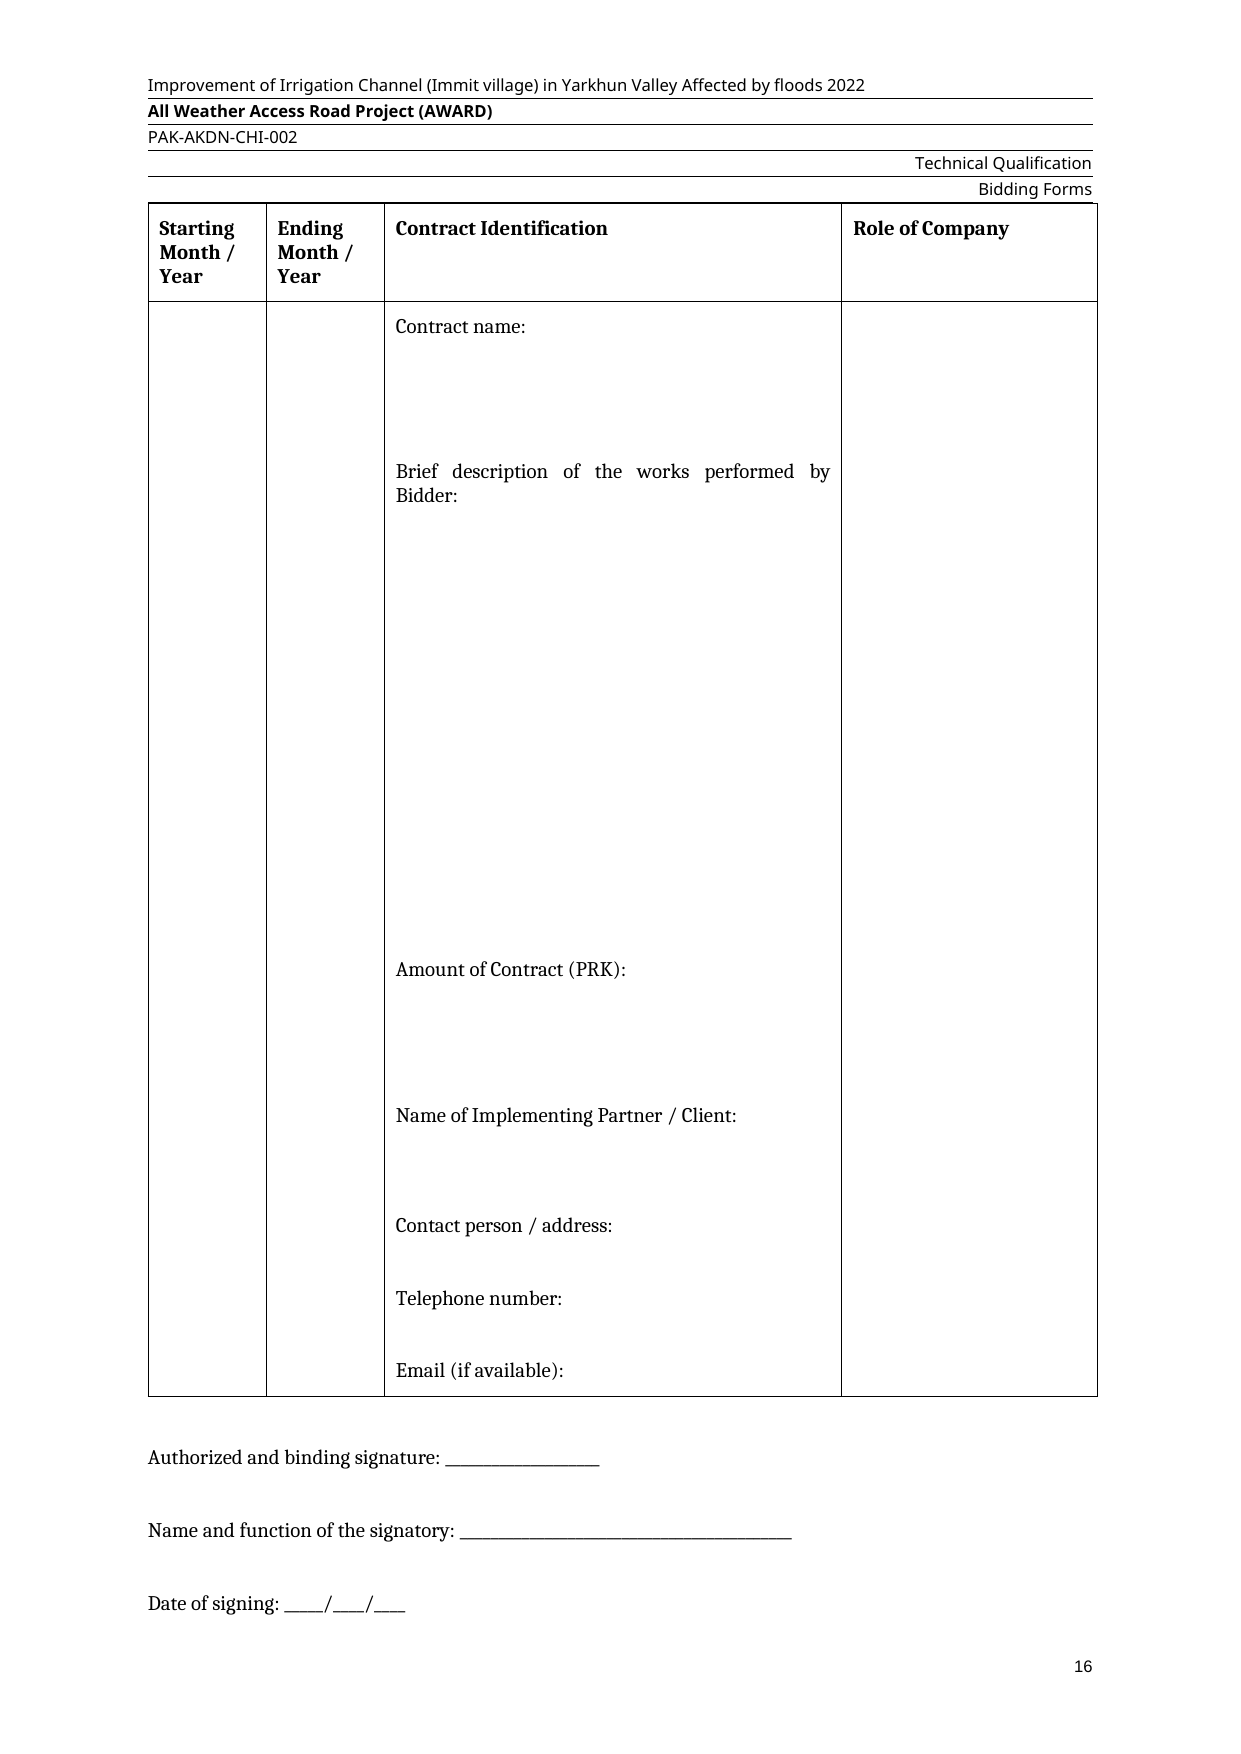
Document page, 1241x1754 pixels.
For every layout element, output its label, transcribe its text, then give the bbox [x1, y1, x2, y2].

table_cell Contract name: Brief description of the works performed by Bidder: Amount of Contract (PRK): Name of Implementing Partner / Client: Contact person / address: Telephone number: Email (if available): [385, 302, 841, 1396]
table_header Starting Month / Year [149, 204, 266, 301]
text Authorized and binding signature: ____________________ [148, 1446, 1093, 1469]
table_cell [842, 302, 1097, 1396]
table_header Contract Identification [385, 204, 841, 301]
table_cell [149, 302, 266, 1396]
text Name and function of the signatory: ___________________________________________ [148, 1518, 1093, 1542]
table_header Role of Company [842, 204, 1097, 301]
table_cell [267, 302, 384, 1396]
table_header Ending Month / Year [267, 204, 384, 301]
text Date of signing: _____/____/____ [148, 1591, 1093, 1615]
